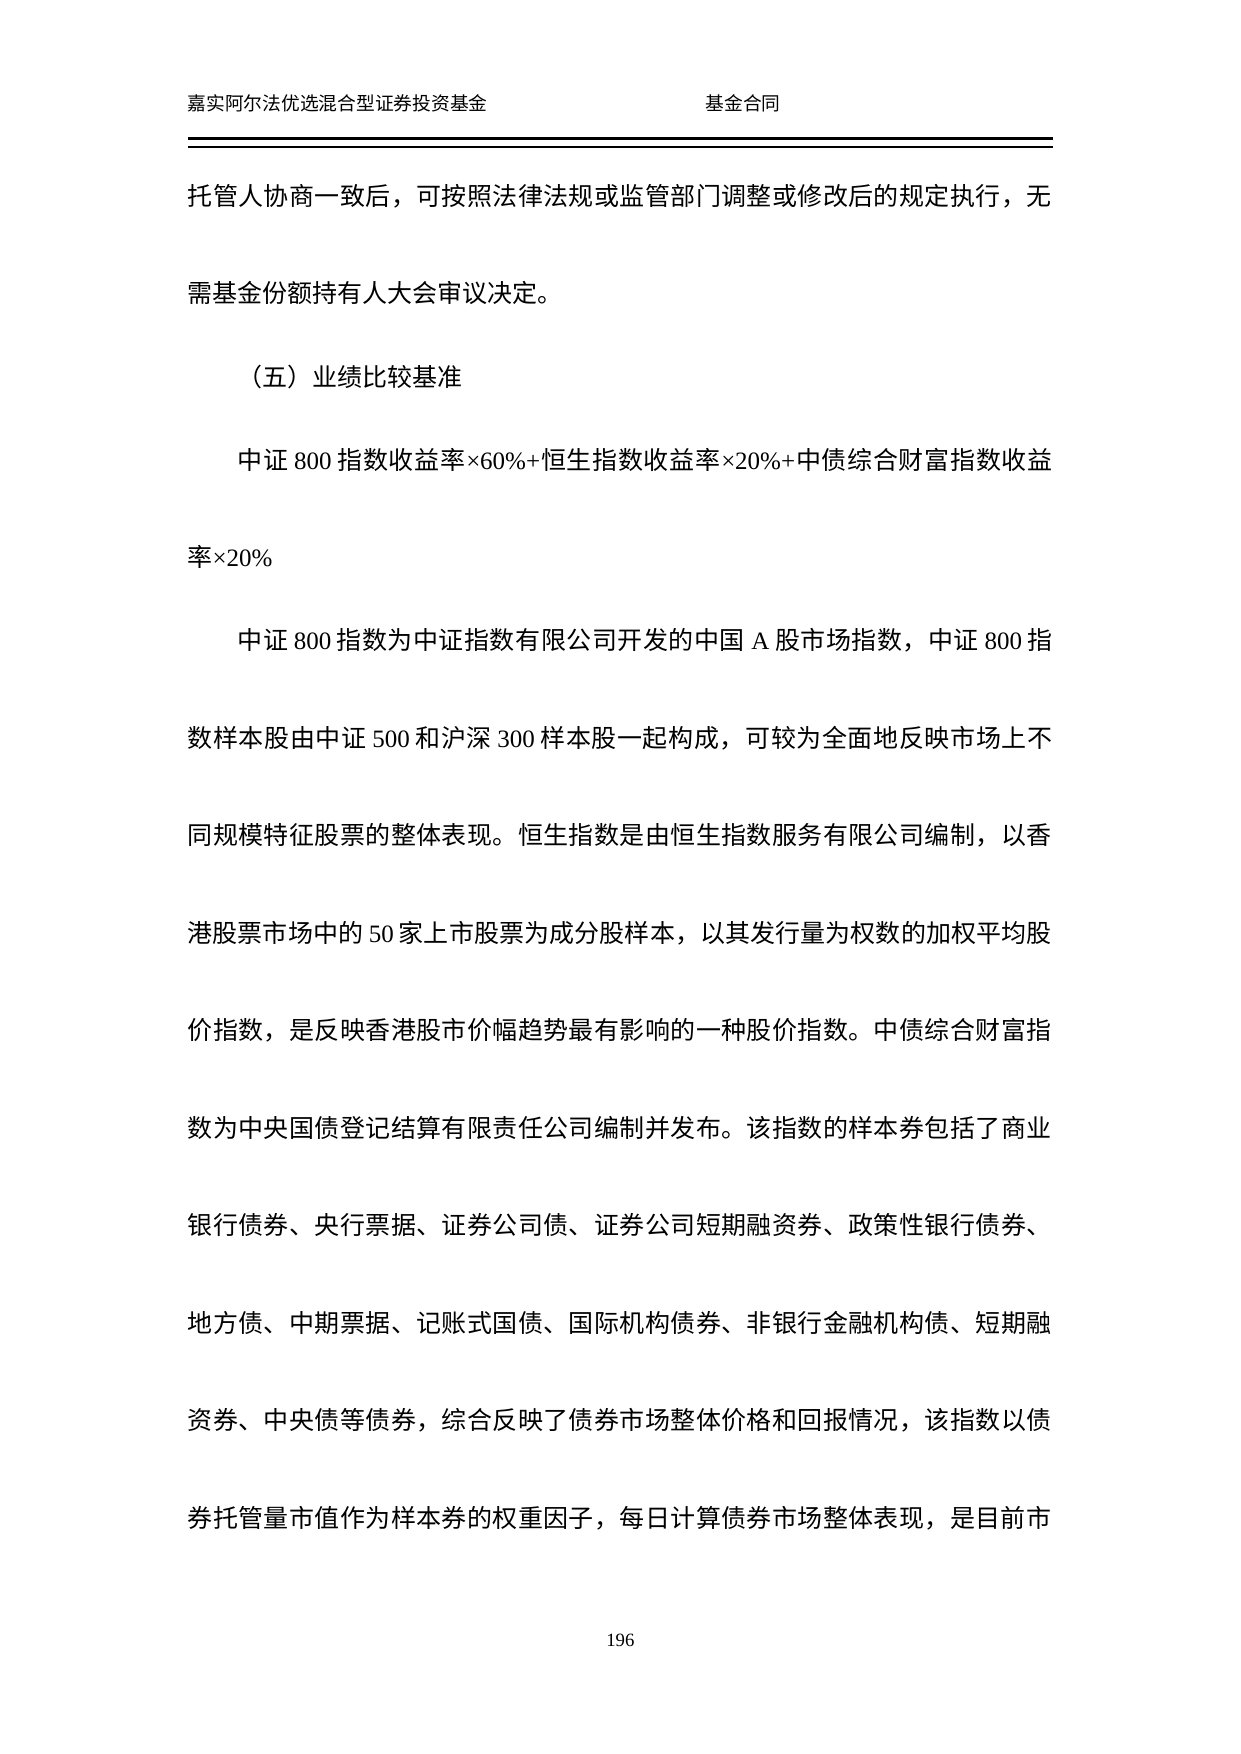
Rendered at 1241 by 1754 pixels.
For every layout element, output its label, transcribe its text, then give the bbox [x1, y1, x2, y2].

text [187, 162, 1053, 324]
text （五）业绩比较基准 [187, 343, 1053, 408]
text 中证800指数收益率×60%+恒生指数收益率×20%+中债综合财富指数收益率×20% [187, 426, 1053, 588]
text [187, 606, 1053, 1549]
